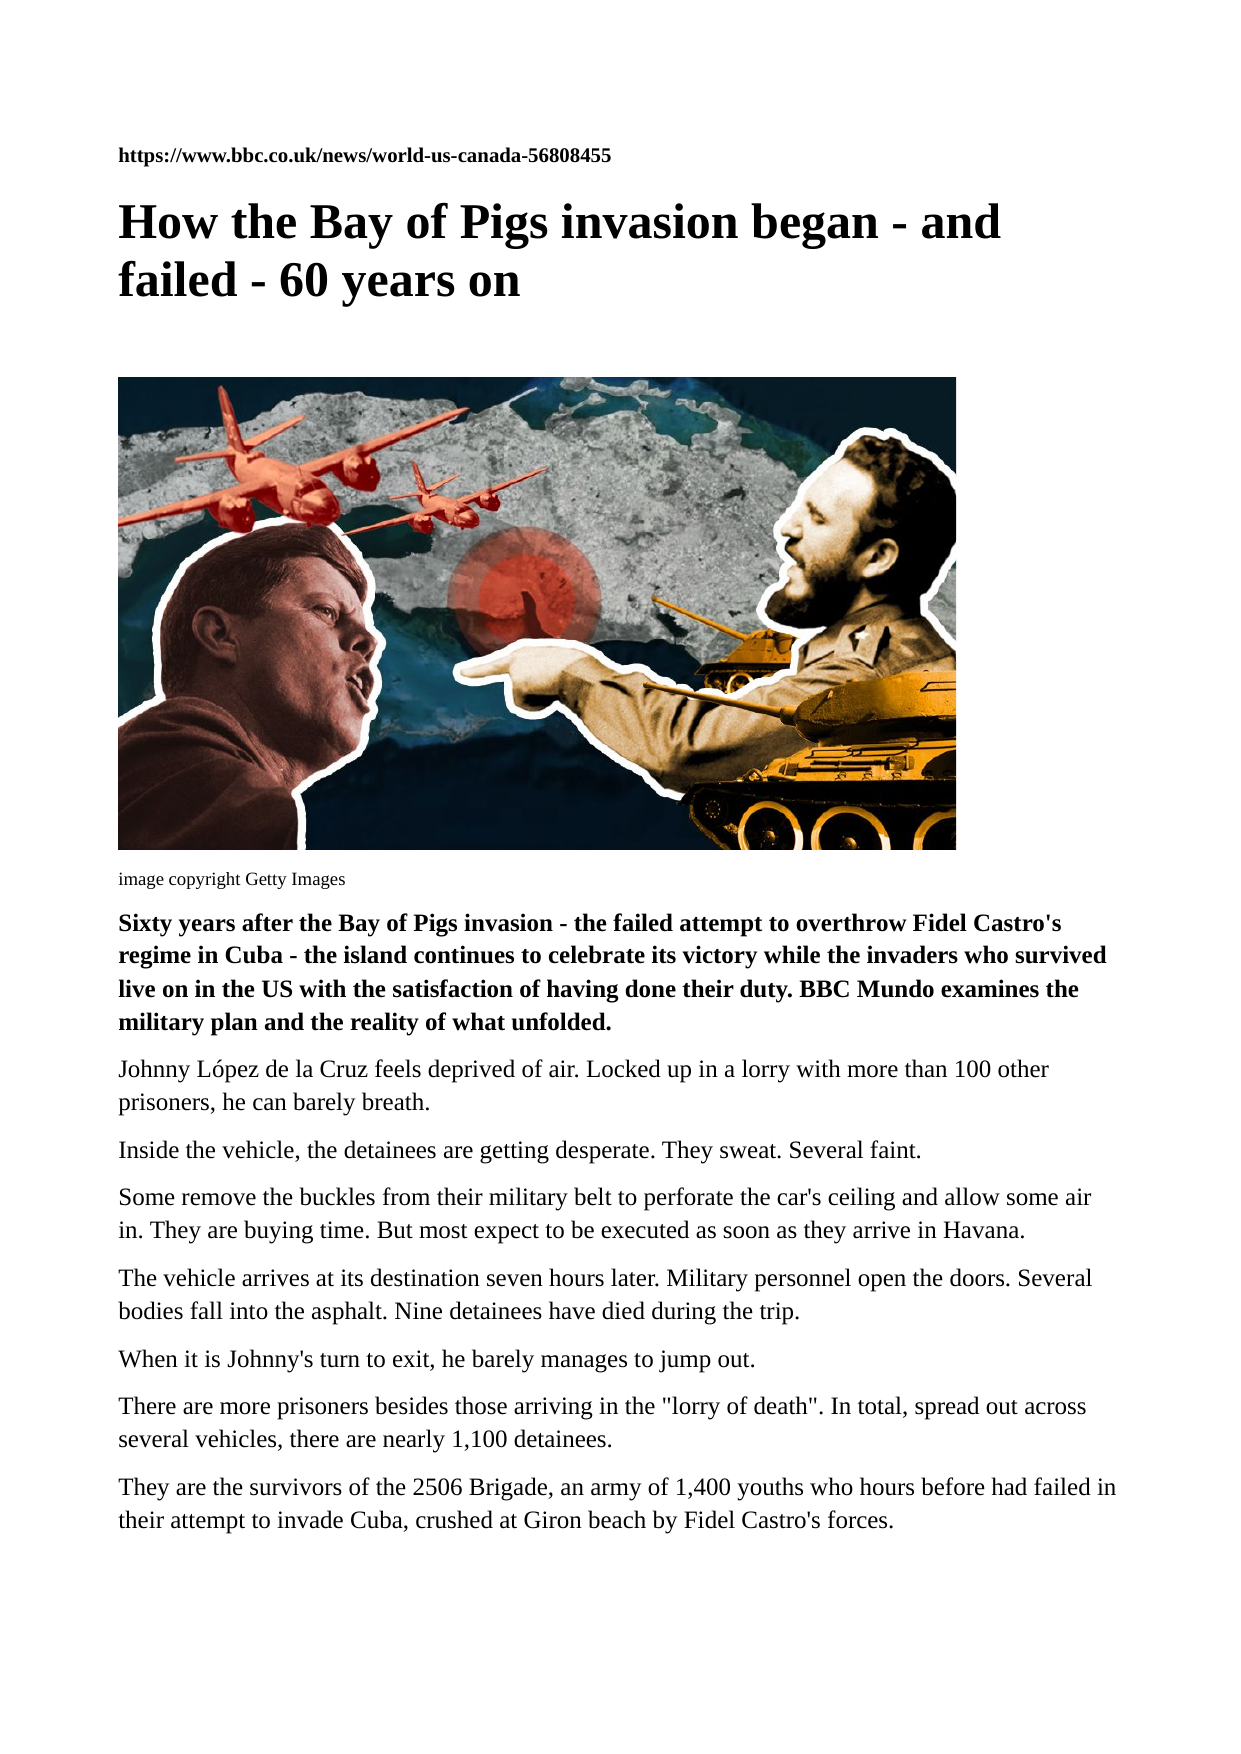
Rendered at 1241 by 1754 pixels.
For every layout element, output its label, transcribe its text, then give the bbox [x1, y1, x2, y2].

text Some remove the buckles from their military belt to perforate the car's ceiling and allow some air in. They are buying time. But most expect to be executed as soon as they arrive in Havana. [118, 1182, 1122, 1244]
text There are more prisoners besides those arriving in the "lorry of death". In total, spread out across several vehicles, there are nearly 1,100 detainees. [118, 1391, 1122, 1453]
subtitle https://www.bbc.co.uk/news/world-us-canada-56808455 [118, 143, 1122, 167]
text Sixty years after the Bay of Pigs invasion - the failed attempt to overthrow Fidel Castro's regime in Cuba - the island continues to celebrate its victory while the invaders who survived live on in the US with the satisfaction of having done their duty. BBC Mundo examines the military plan and the reality of what unfolded. [118, 908, 1122, 1035]
text When it is Johnny's turn to exit, he barely manages to jump out. [118, 1344, 1122, 1372]
text They are the survivors of the 2506 Brigade, an army of 1,400 youths who hours before had failed in their attempt to invade Cuba, crushed at Giron beach by Fidel Castro's forces. [118, 1472, 1122, 1534]
subtitle How the Bay of Pigs invasion began - and failed - 60 years on [118, 192, 1122, 307]
text Inside the vehicle, the detainees are getting desperate. They sweat. Several faint. [118, 1135, 1122, 1164]
text Johnny López de la Cruz feels deprived of air. Locked up in a lorry with more than 100 other prisoners, he can barely breath. [118, 1054, 1122, 1116]
text The vehicle arrives at its destination seven hours later. Military personnel open the doors. Several bodies fall into the asphalt. Nine detainees have died during the trip. [118, 1263, 1122, 1325]
picture [118, 377, 957, 850]
text image copyright Getty Images [118, 868, 1122, 890]
